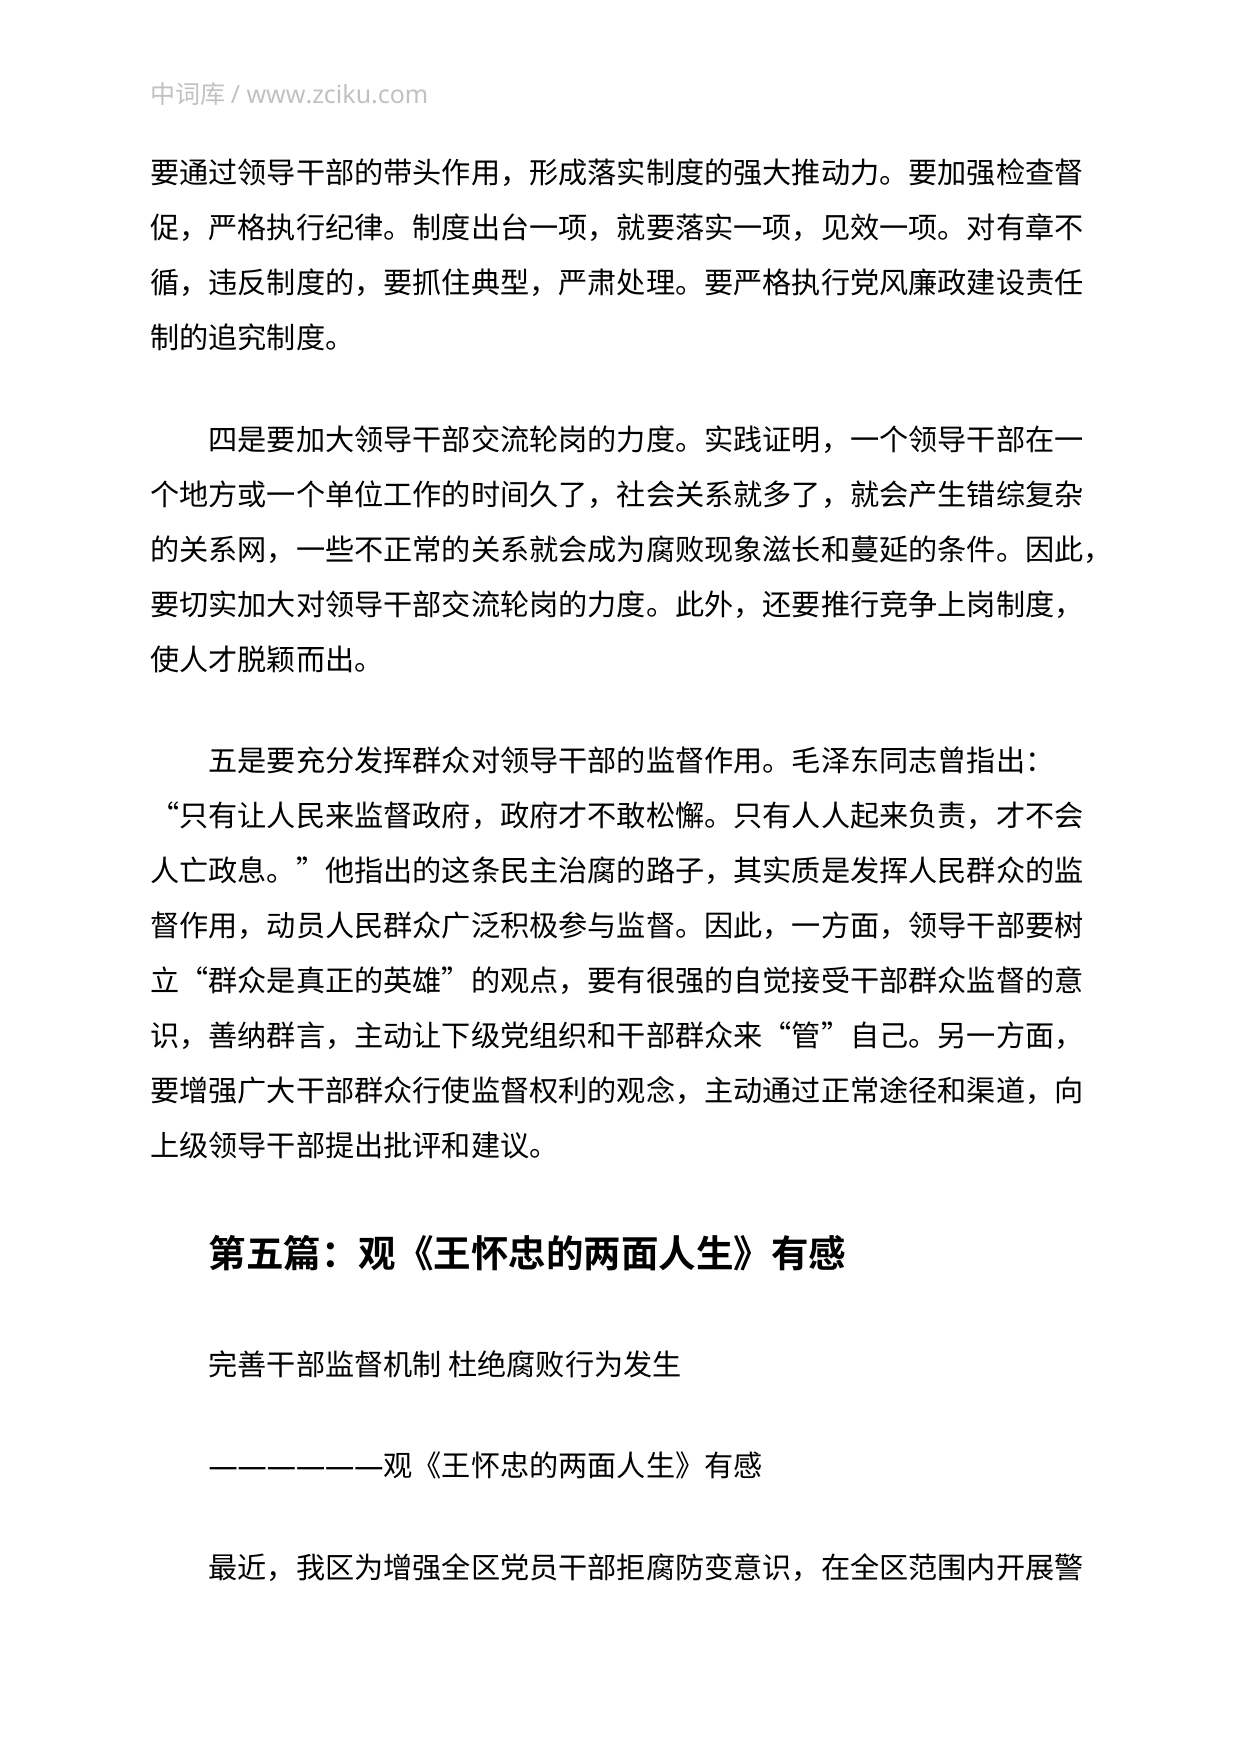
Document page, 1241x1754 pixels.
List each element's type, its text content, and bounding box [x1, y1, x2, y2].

text 第五篇：观《王怀忠的两面人生》有感 [150, 1224, 1090, 1278]
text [150, 1545, 1090, 1587]
text ——————观《王怀忠的两面人生》有感 [150, 1443, 1090, 1485]
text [150, 150, 1090, 357]
text 完善干部监督机制 杜绝腐败行为发生 [150, 1341, 1090, 1383]
text 五是要充分发挥群众对领导干部的监督作用。毛泽东同志曾指出：“只有让人民来监督政府，政府才不敢松懈。只有人人起来负责，才不会人亡政息。”他指出的这条民主治腐的路子，其实质是发挥人民群众的监督作用，动员人民群众广泛积极参与监督。因此，一方面，领导干部要树立“群众是真正的英雄”的观点，要有很强的自觉接受干部群众监督的意识，善纳群言，主动让下级党组织和干部群众来“管”自己。另一方面，要增强广大干部群众行使监督权利的观念，主动通过正常途径和渠道，向上级领导干部提出批评和建议。 [150, 738, 1090, 1164]
text 四是要加大领导干部交流轮岗的力度。实践证明，一个领导干部在一个地方或一个单位工作的时间久了，社会关系就多了，就会产生错综复杂的关系网，一些不正常的关系就会成为腐败现象滋长和蔓延的条件。因此，要切实加大对领导干部交流轮岗的力度。此外，还要推行竞争上岗制度，使人才脱颖而出。 [150, 416, 1090, 678]
